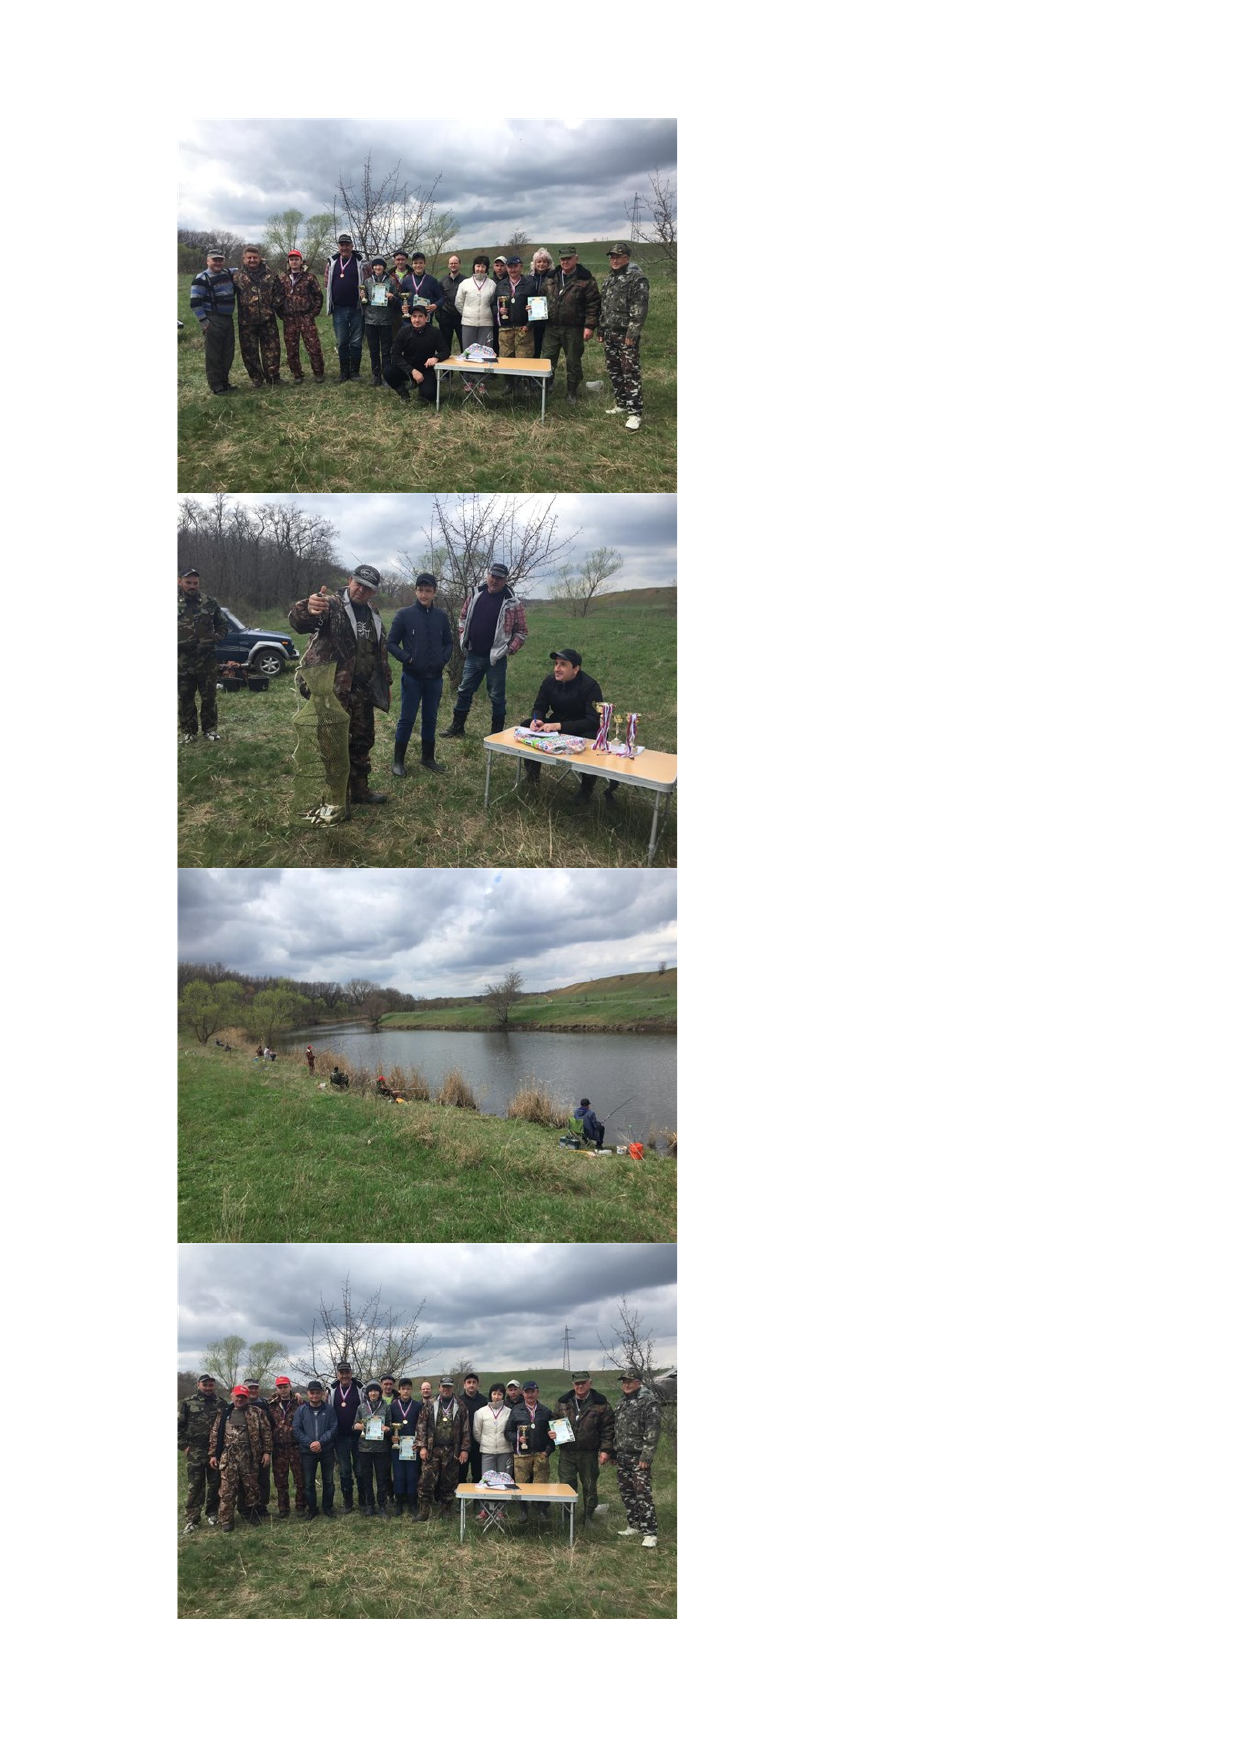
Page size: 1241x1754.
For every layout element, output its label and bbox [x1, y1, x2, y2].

picture [177, 118, 678, 1619]
